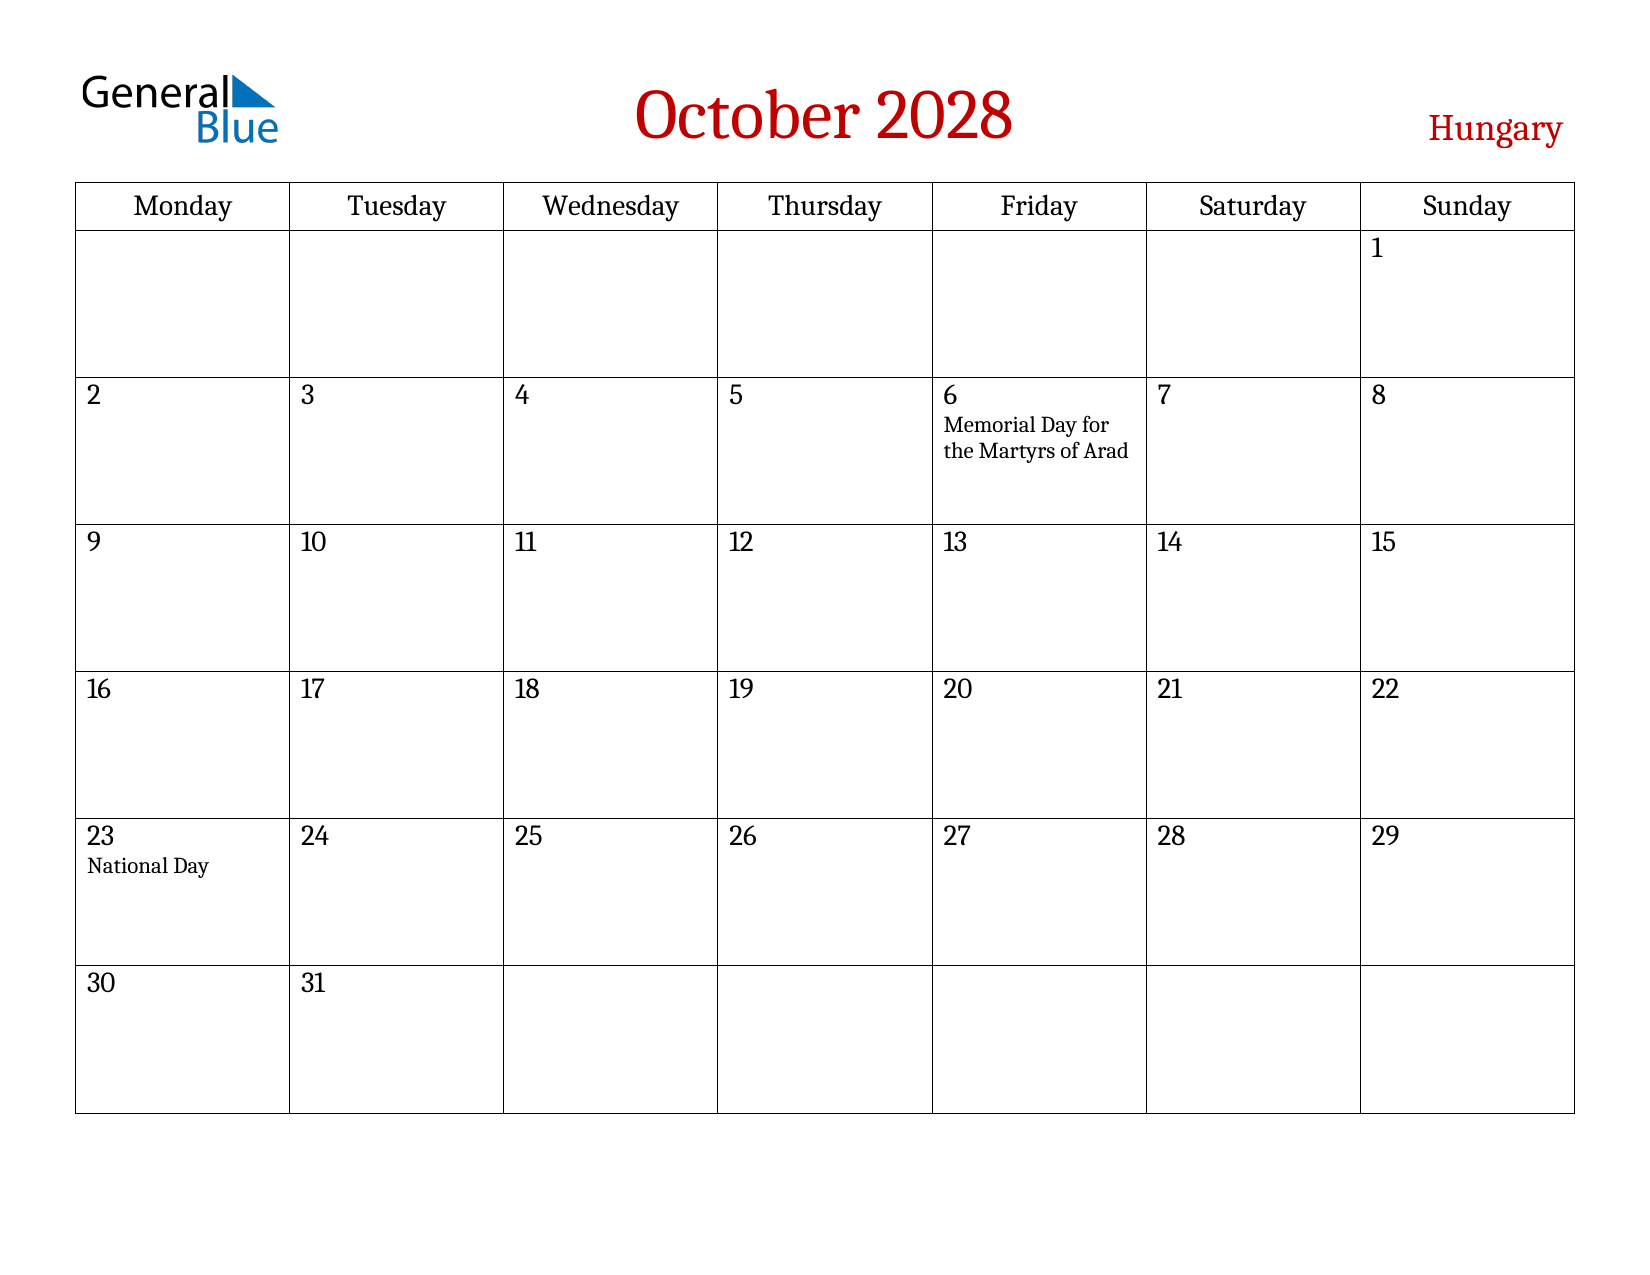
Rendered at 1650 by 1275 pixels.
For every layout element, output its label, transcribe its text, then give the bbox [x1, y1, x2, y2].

table_cell [718, 412, 932, 524]
table_cell Sunday [1361, 183, 1574, 230]
table_cell [933, 559, 1146, 671]
table_cell 12 [718, 525, 932, 559]
table_cell [76, 412, 289, 524]
table_cell [1361, 412, 1574, 524]
table_cell 17 [290, 672, 503, 706]
table_cell [933, 1000, 1146, 1112]
table_cell 15 [1361, 525, 1574, 559]
table_cell [1147, 559, 1360, 671]
table_cell 28 [1147, 819, 1360, 853]
table_cell [1361, 1000, 1574, 1112]
table_header [76, 75, 503, 182]
table_cell [1361, 853, 1574, 965]
table_cell 3 [290, 378, 503, 412]
table_cell [290, 265, 503, 377]
table_cell 26 [718, 819, 932, 853]
table_cell 21 [1147, 672, 1360, 706]
table_cell [290, 706, 503, 818]
table_cell [718, 231, 932, 264]
table_cell 10 [290, 525, 503, 559]
table_cell [1147, 706, 1360, 818]
table_cell [290, 412, 503, 524]
table_cell 24 [290, 819, 503, 853]
table_cell 23 [76, 819, 289, 853]
table_cell [1361, 559, 1574, 671]
table_cell [1361, 706, 1574, 818]
table_cell 7 [1147, 378, 1360, 412]
table_cell 13 [933, 525, 1146, 559]
table_cell [290, 559, 503, 671]
table_cell 14 [1147, 525, 1360, 559]
table_cell [76, 559, 289, 671]
table_cell [933, 853, 1146, 965]
table_cell National Day [76, 853, 289, 965]
table_cell 1 [1361, 231, 1574, 264]
table_cell 25 [504, 819, 717, 853]
table_cell 8 [1361, 378, 1574, 412]
table_cell [718, 1000, 932, 1112]
table_cell Saturday [1147, 183, 1360, 230]
table_cell 4 [504, 378, 717, 412]
table_cell [933, 231, 1146, 264]
table_cell [290, 1000, 503, 1112]
table_cell [504, 231, 717, 264]
table_header Hungary [1146, 75, 1574, 182]
table_cell [76, 231, 289, 264]
table_cell [718, 853, 932, 965]
table_cell 18 [504, 672, 717, 706]
table_cell 16 [76, 672, 289, 706]
table_header October 2028 [504, 75, 1146, 182]
table_cell 22 [1361, 672, 1574, 706]
table_cell [504, 1000, 717, 1112]
table_cell [76, 265, 289, 377]
table_cell [1147, 966, 1360, 1000]
table_cell [1361, 265, 1574, 377]
table_cell Monday [76, 183, 289, 230]
table_cell 11 [504, 525, 717, 559]
table_cell [933, 966, 1146, 1000]
table_cell [1361, 966, 1574, 1000]
table_cell 30 [76, 966, 289, 1000]
table_cell [1147, 231, 1360, 264]
table_cell [504, 706, 717, 818]
table_cell [290, 231, 503, 264]
table_cell [504, 265, 717, 377]
table_cell [718, 966, 932, 1000]
table_cell [718, 559, 932, 671]
table_cell Tuesday [290, 183, 503, 230]
table_cell [290, 853, 503, 965]
table_cell Thursday [718, 183, 932, 230]
table_cell [1147, 1000, 1360, 1112]
table_cell [1147, 412, 1360, 524]
table_cell Friday [933, 183, 1146, 230]
table_cell [933, 265, 1146, 377]
table_cell [76, 1000, 289, 1112]
table_cell [1147, 853, 1360, 965]
table_cell 19 [718, 672, 932, 706]
table_cell [718, 265, 932, 377]
table_cell [718, 706, 932, 818]
table_cell [504, 412, 717, 524]
table_cell [504, 853, 717, 965]
table_cell [504, 559, 717, 671]
table_cell 27 [933, 819, 1146, 853]
picture [82, 75, 278, 143]
table_cell 9 [76, 525, 289, 559]
table_cell 2 [76, 378, 289, 412]
table_cell 31 [290, 966, 503, 1000]
table_cell [76, 706, 289, 818]
table_cell Wednesday [504, 183, 717, 230]
table_cell [504, 966, 717, 1000]
table_cell Memorial Day for the Martyrs of Arad [933, 412, 1146, 524]
table_cell [1147, 265, 1360, 377]
table_cell 29 [1361, 819, 1574, 853]
table_cell 5 [718, 378, 932, 412]
table_cell [933, 706, 1146, 818]
table_cell 6 [933, 378, 1146, 412]
table_cell 20 [933, 672, 1146, 706]
